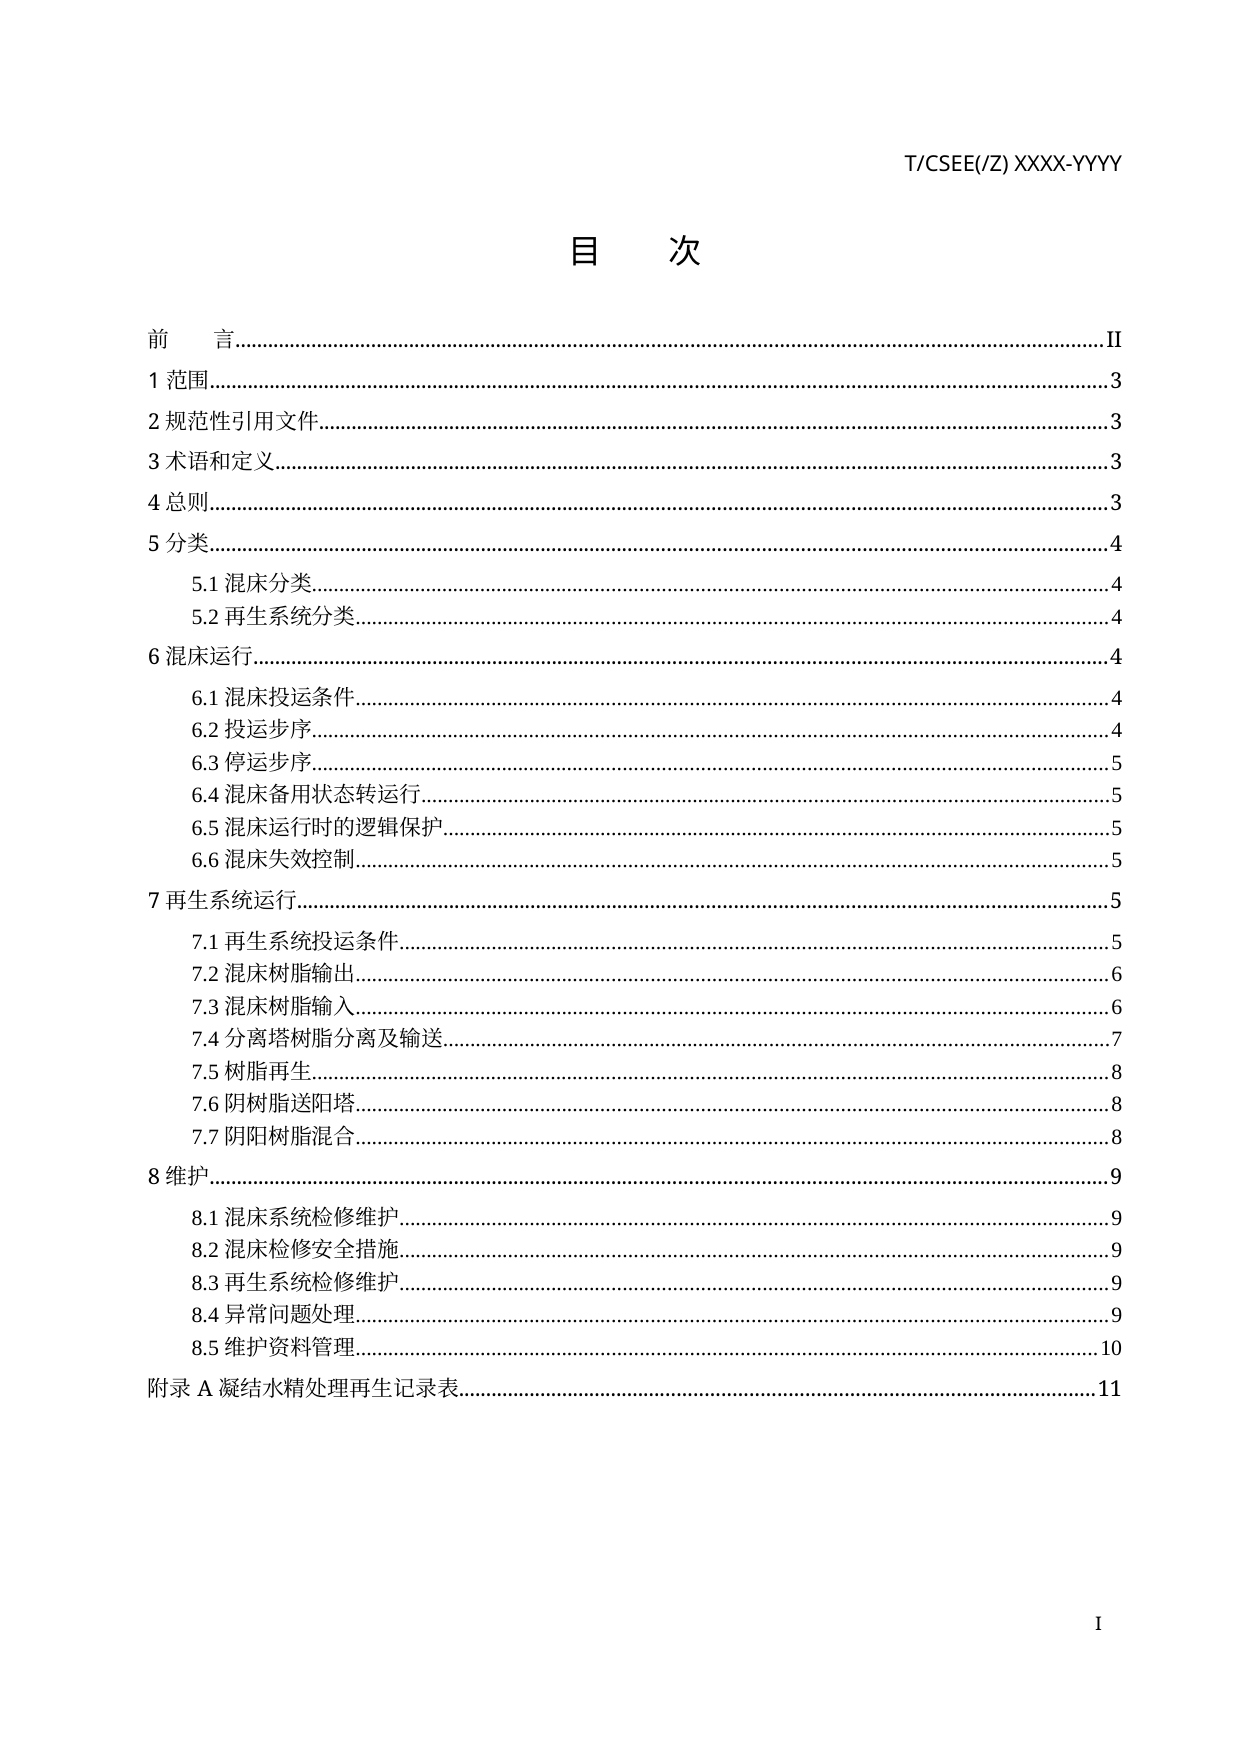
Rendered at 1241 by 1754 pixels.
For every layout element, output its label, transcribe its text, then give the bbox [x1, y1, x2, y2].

text 目 次 [148, 217, 1122, 282]
